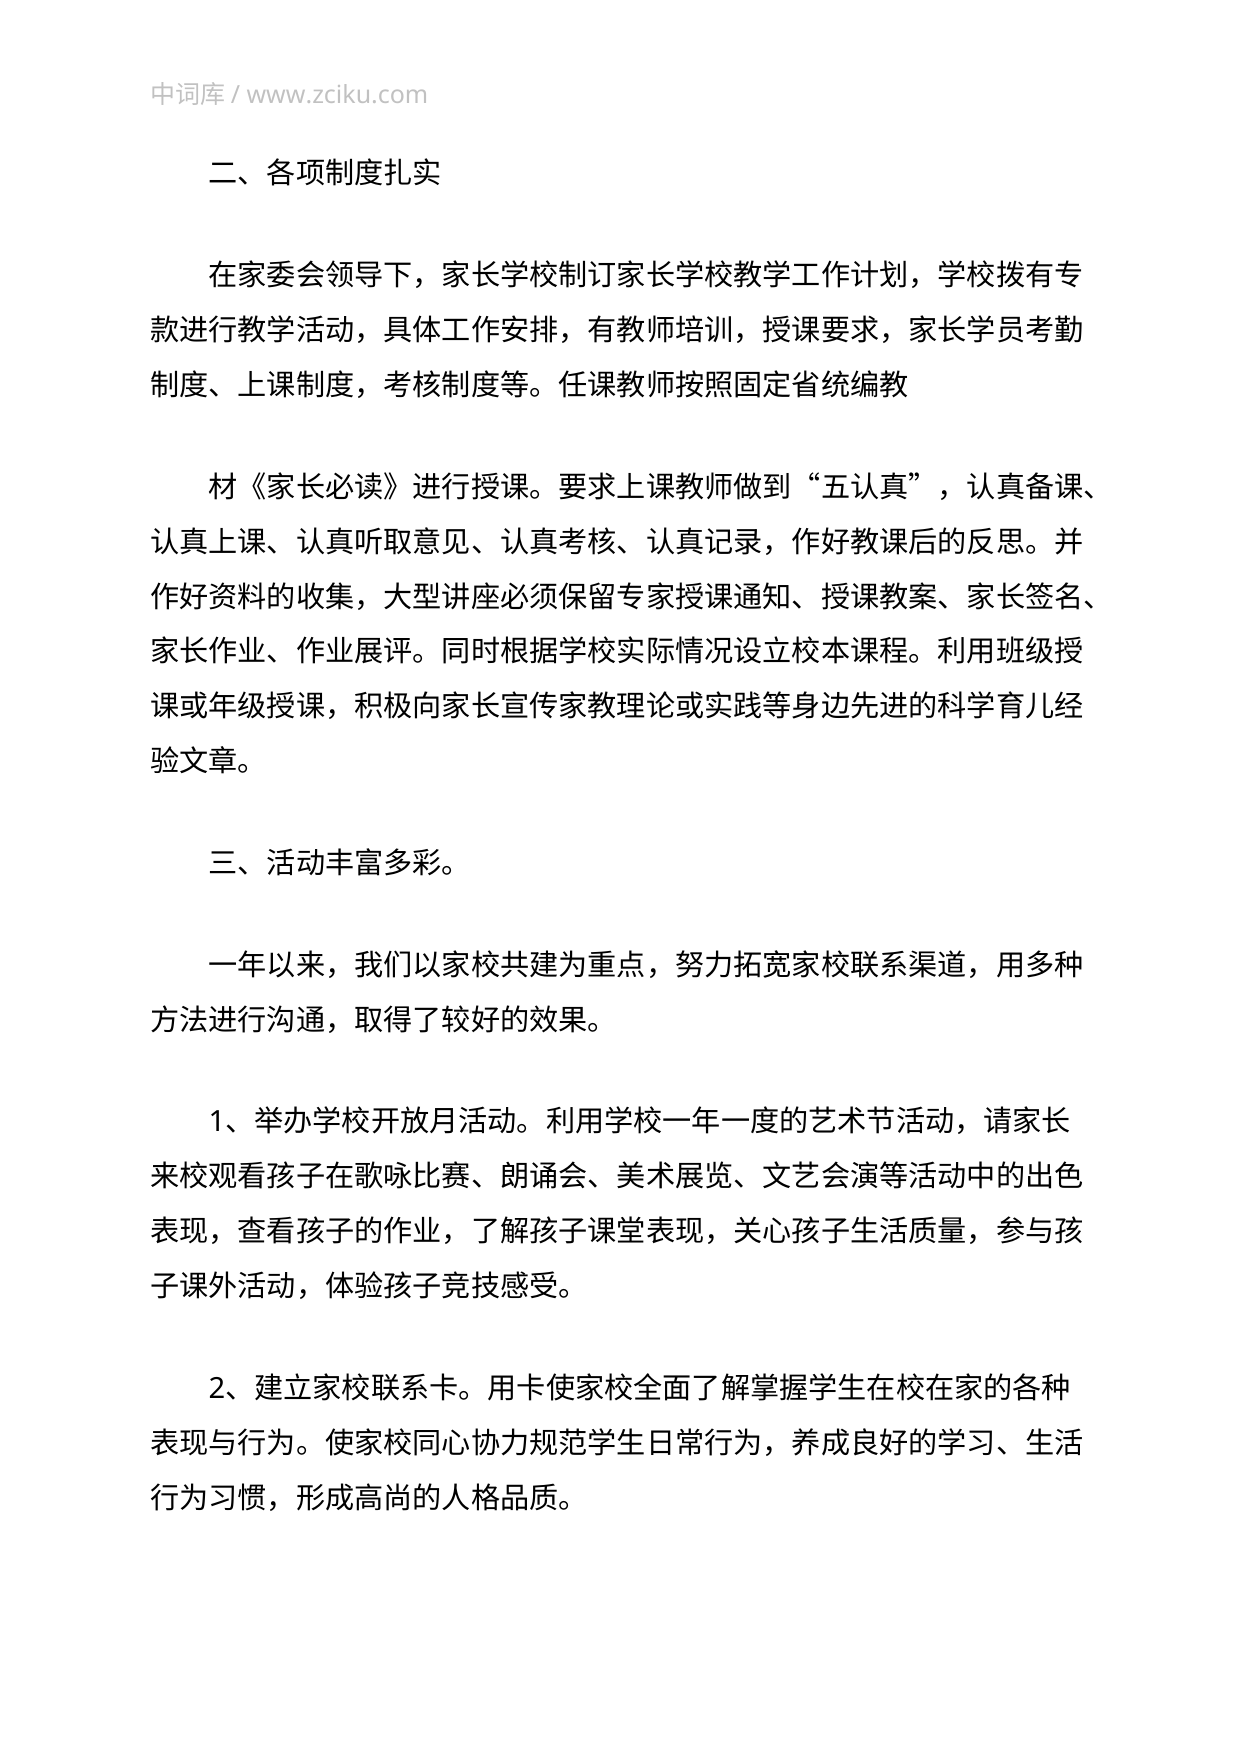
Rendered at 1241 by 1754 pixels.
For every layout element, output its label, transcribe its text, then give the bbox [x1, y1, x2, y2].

text 三、活动丰富多彩。 [150, 839, 1090, 882]
text 一年以来，我们以家校共建为重点，努力拓宽家校联系渠道，用多种方法进行沟通，取得了较好的效果。 [150, 941, 1090, 1038]
text 在家委会领导下，家长学校制订家长学校教学工作计划，学校拨有专款进行教学活动，具体工作安排，有教师培训，授课要求，家长学员考勤制度、上课制度，考核制度等。任课教师按照固定省统编教 [150, 252, 1090, 404]
text 1、举办学校开放月活动。利用学校一年一度的艺术节活动，请家长来校观看孩子在歌咏比赛、朗诵会、美术展览、文艺会演等活动中的出色表现，查看孩子的作业，了解孩子课堂表现，关心孩子生活质量，参与孩子课外活动，体验孩子竞技感受。 [150, 1098, 1090, 1305]
text 2、建立家校联系卡。用卡使家校全面了解掌握学生在校在家的各种表现与行为。使家校同心协力规范学生日常行为，养成良好的学习、生活行为习惯，形成高尚的人格品质。 [150, 1364, 1090, 1517]
text 二、各项制度扎实 [150, 150, 1090, 192]
text 材《家长必读》进行授课。要求上课教师做到“五认真”，认真备课、认真上课、认真听取意见、认真考核、认真记录，作好教课后的反思。并作好资料的收集，大型讲座必须保留专家授课通知、授课教案、家长签名、家长作业、作业展评。同时根据学校实际情况设立校本课程。利用班级授课或年级授课，积极向家长宣传家教理论或实践等身边先进的科学育儿经验文章。 [150, 463, 1090, 780]
